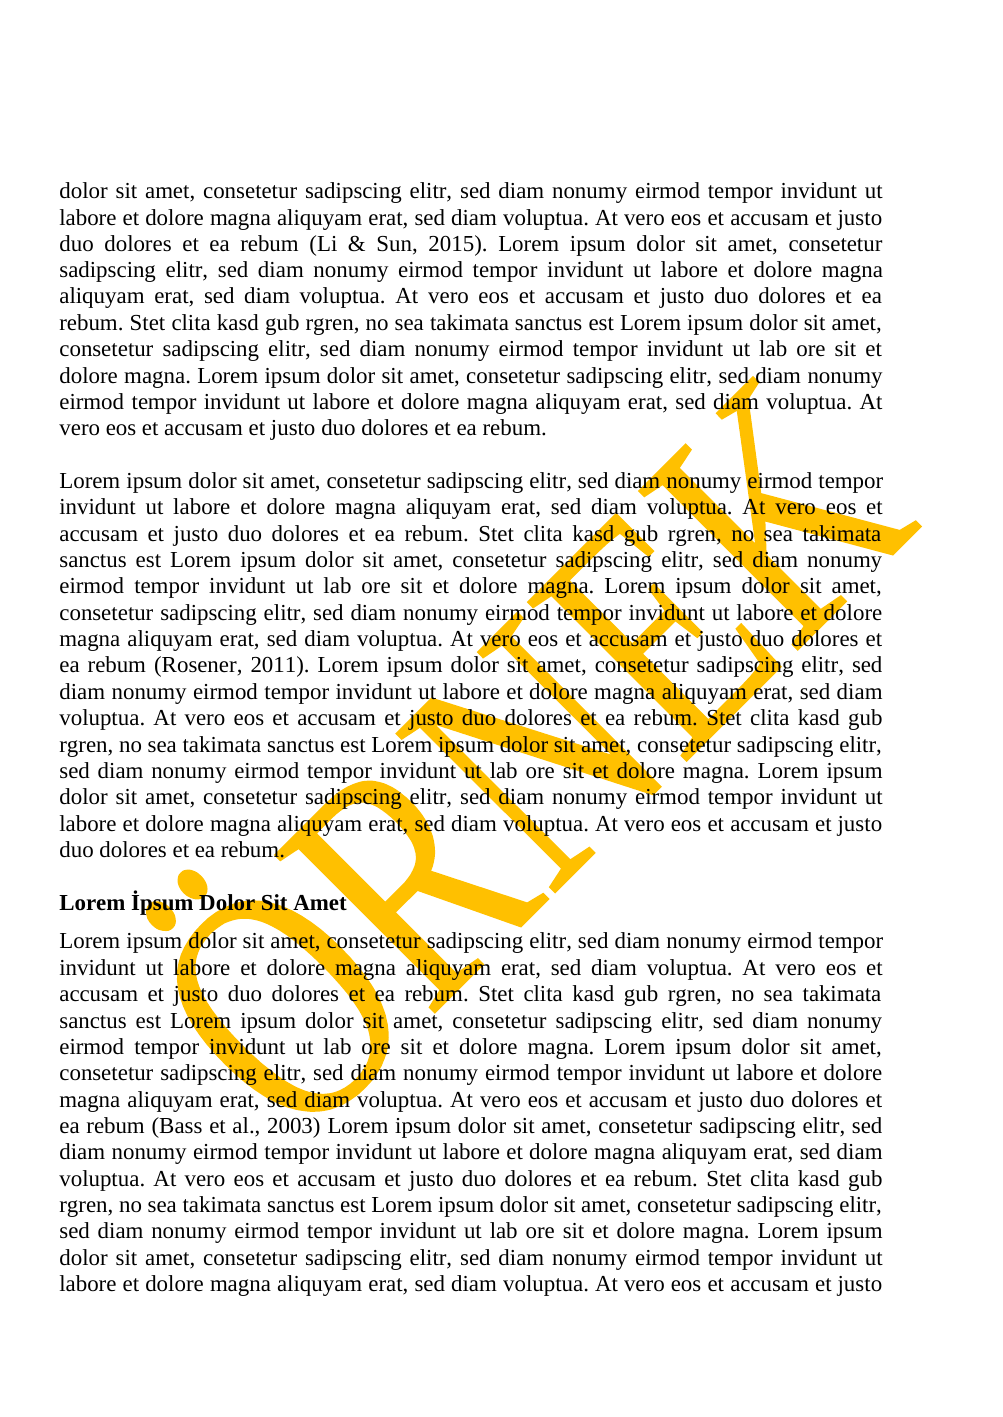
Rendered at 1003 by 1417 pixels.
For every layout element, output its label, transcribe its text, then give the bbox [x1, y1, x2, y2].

text Lorem İpsum Dolor Sit Amet [59, 889, 884, 915]
text Lorem ipsum dolor sit amet, consetetur sadipscing elitr, sed diam nonumy eirmod tempor invidunt ut labore et dolore magna aliquyam erat, sed diam voluptua. At vero eos et accusam et justo duo dolores et ea rebum. Stet clita kasd gub rgren, no sea takimata sanctus est Lorem ipsum dolor sit amet, consetetur sadipscing elitr, sed diam nonumy eirmod tempor invidunt ut lab ore sit et dolore magna. Lorem ipsum dolor sit amet, consetetur sadipscing elitr, sed diam nonumy eirmod tempor invidunt ut labore et dolore magna aliquyam erat, sed diam voluptua. At vero eos et accusam et justo duo dolores et ea rebum (Rosener, 2011). Lorem ipsum dolor sit amet, consetetur sadipscing elitr, sed diam nonumy eirmod tempor invidunt ut labore et dolore magna aliquyam erat, sed diam voluptua. At vero eos et accusam et justo duo dolores et ea rebum. Stet clita kasd gub rgren, no sea takimata sanctus est Lorem ipsum dolor sit amet, consetetur sadipscing elitr, sed diam nonumy eirmod tempor invidunt ut lab ore sit et dolore magna. Lorem ipsum dolor sit amet, consetetur sadipscing elitr, sed diam nonumy eirmod tempor invidunt ut labore et dolore magna aliquyam erat, sed diam voluptua. At vero eos et accusam et justo duo dolores et ea rebum. [59, 467, 884, 862]
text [59, 177, 884, 441]
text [59, 928, 884, 1297]
